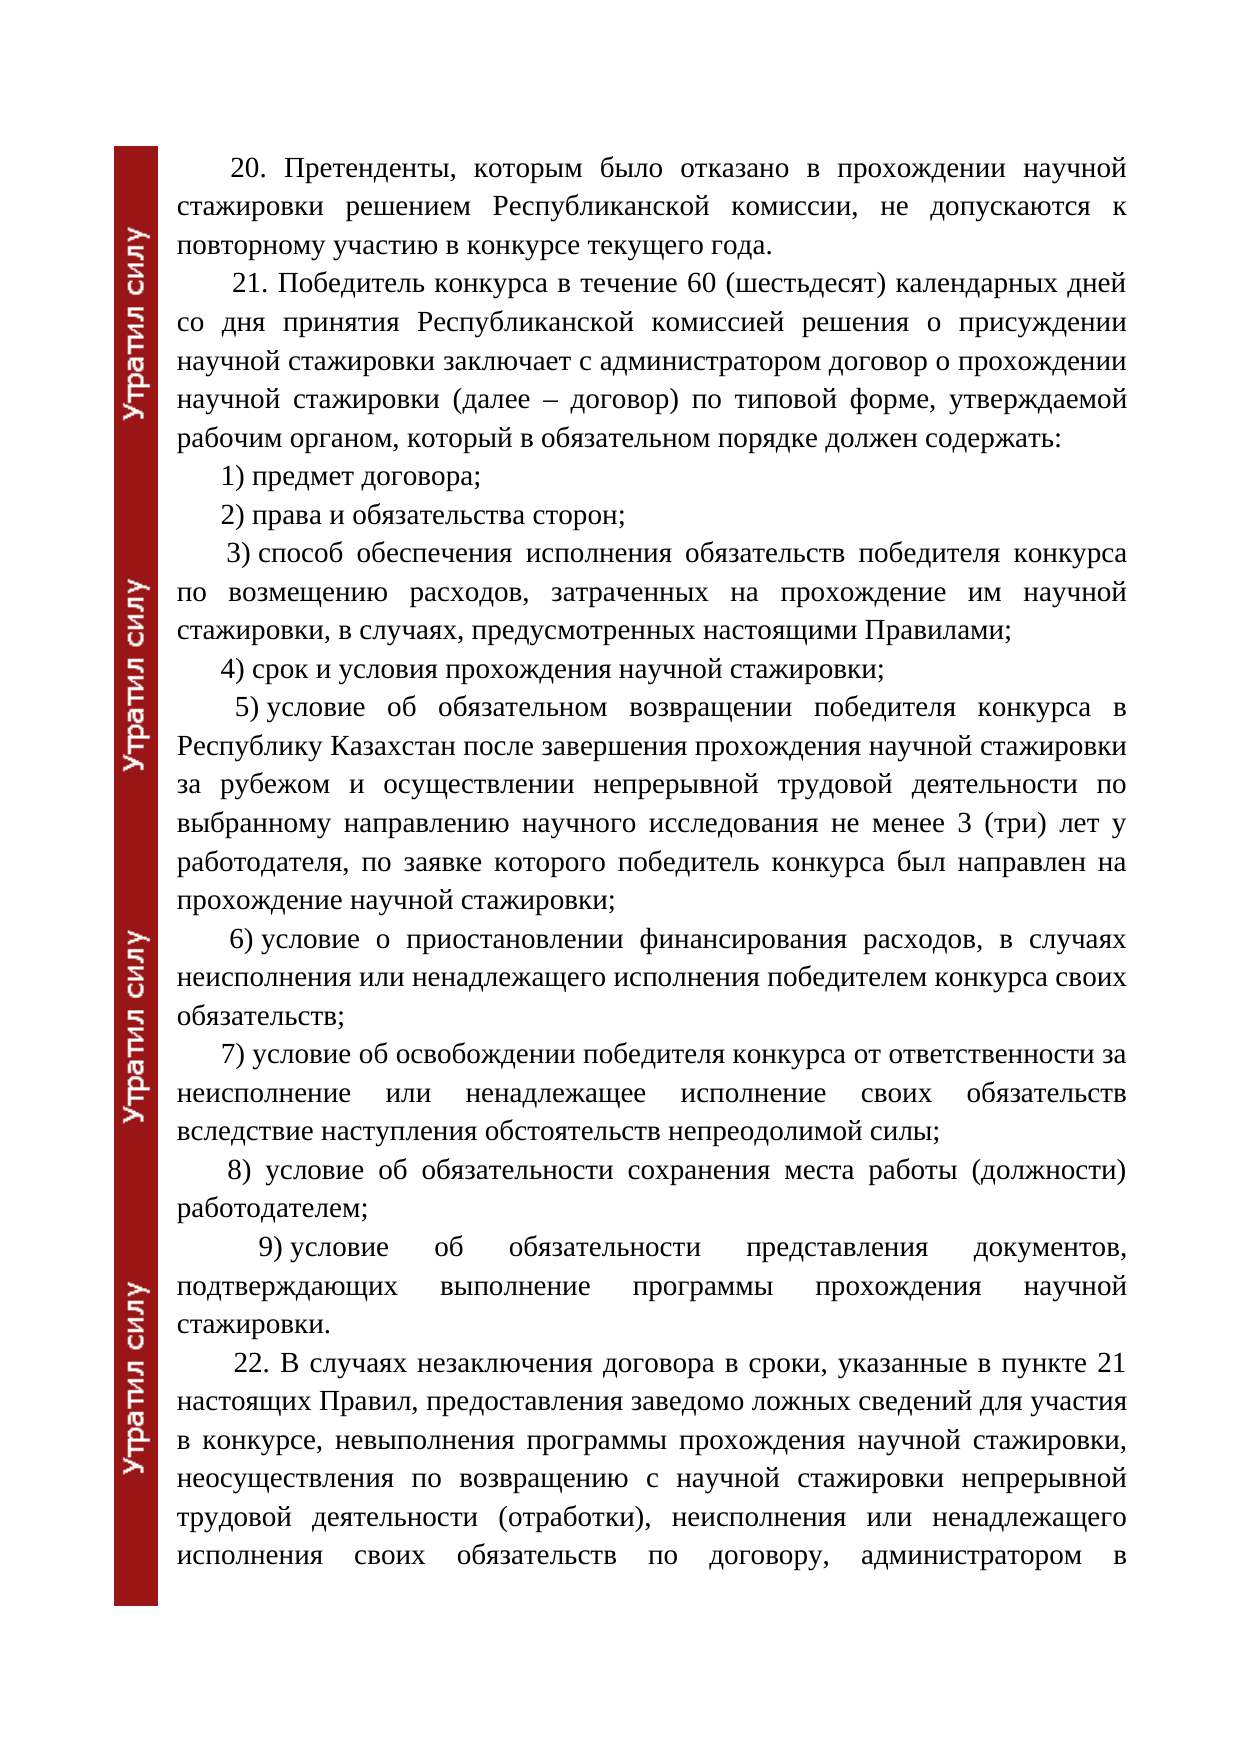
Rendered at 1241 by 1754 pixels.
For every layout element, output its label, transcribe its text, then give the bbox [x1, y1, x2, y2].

picture [114, 1031, 158, 1036]
picture [114, 646, 158, 651]
picture [114, 530, 158, 535]
picture [114, 261, 158, 266]
text 9) условие об обязательности представления документов, подтверждающих выполнение программы прохождения научной стажировки. [112, 1229, 1128, 1340]
picture [114, 916, 158, 921]
text 5) условие об обязательном возвращении победителя конкурса в Республику Казахстан после завершения прохождения научной стажировки за рубежом и осуществлении непрерывной трудовой деятельности по выбранному направлению научного исследования не менее 3 (три) лет у работодателя, по заявке которого победитель конкурса был направлен на прохождение научной стажировки; [112, 689, 1128, 916]
text 8) условие об обязательности сохранения места работы (должности) работодателем; [112, 1152, 1128, 1224]
text 4) срок и условия прохождения научной стажировки; [112, 651, 1128, 684]
text 6) условие о приостановлении финансирования расходов, в случаях неисполнения или ненадлежащего исполнения победителем конкурса своих обязательств; [112, 921, 1128, 1031]
text 21. Победитель конкурса в течение 60 (шестьдесят) календарных дней со дня принятия Республиканской комиссией решения о присуждении научной стажировки заключает с администратором договор о прохождении научной стажировки (далее – договор) по типовой форме, утверждаемой рабочим органом, который в обязательном порядке должен содержать: [112, 266, 1128, 453]
text 3) способ обеспечения исполнения обязательств победителя конкурса по возмещению расходов, затраченных на прохождение им научной стажировки, в случаях, предусмотренных настоящими Правилами; [112, 535, 1128, 646]
picture [114, 1224, 158, 1229]
picture [114, 684, 158, 689]
picture [114, 1147, 158, 1152]
text 20. Претенденты, которым было отказано в прохождении научной стажировки решением Республиканской комиссии, не допускаются к повторному участию в конкурсе текущего года. [112, 150, 1128, 261]
text 2) права и обязательства сторон; [112, 497, 1128, 530]
picture [114, 453, 158, 458]
text 7) условие об освобождении победителя конкурса от ответственности за неисполнение или ненадлежащее исполнение своих обязательств вследствие наступления обстоятельств непреодолимой силы; [112, 1036, 1128, 1147]
picture [114, 146, 158, 150]
picture [114, 492, 158, 497]
picture [114, 1571, 158, 1606]
text 1) предмет договора; [112, 458, 1128, 492]
picture [114, 1340, 158, 1345]
